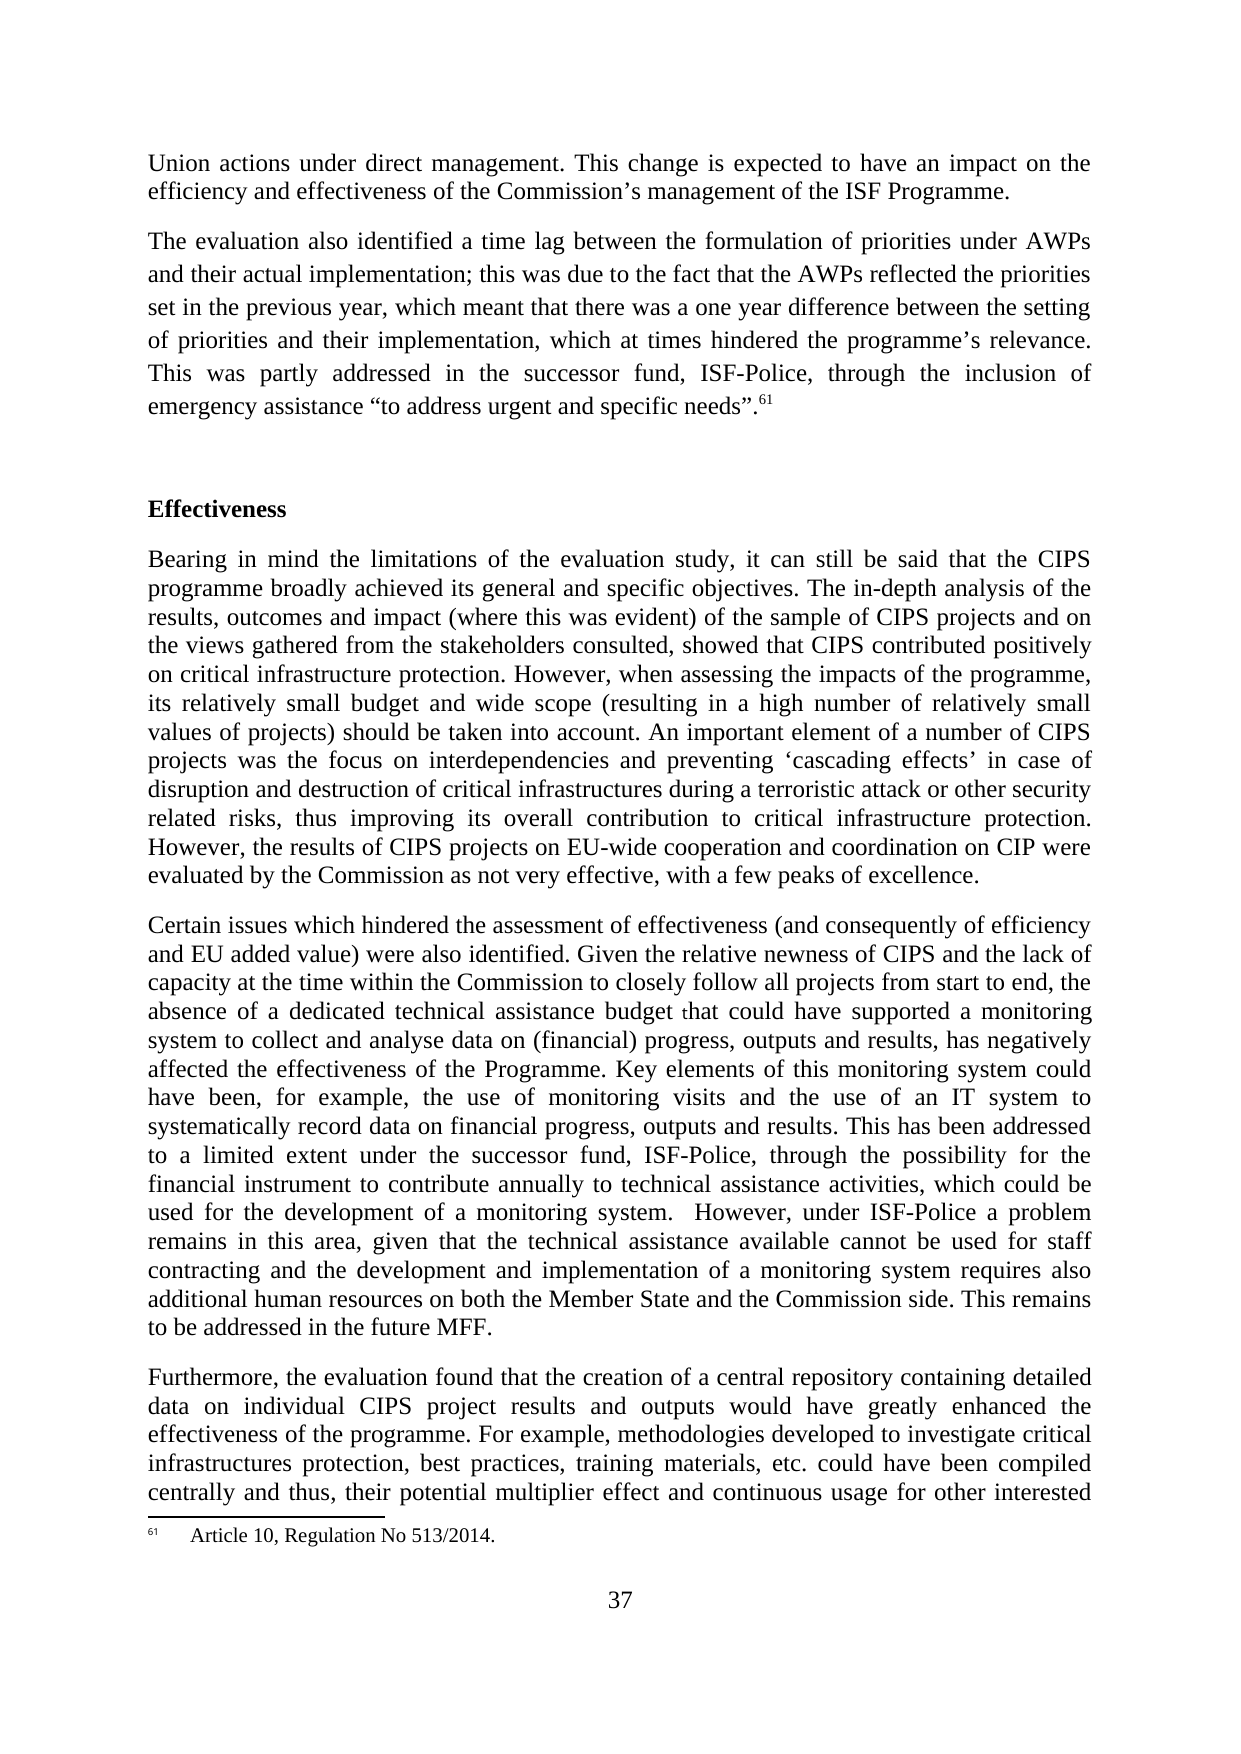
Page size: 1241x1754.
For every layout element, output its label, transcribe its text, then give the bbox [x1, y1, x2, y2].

text Certain issues which hindered the assessment of effectiveness (and consequently of efficiency and EU added value) were also identified. Given the relative newness of CIPS and the lack of capacity at the time within the Commission to closely follow all projects from start to end, the absence of a dedicated technical assistance budget that could have supported a monitoring system to collect and analyse data on (financial) progress, outputs and results, has negatively affected the effectiveness of the Programme. Key elements of this monitoring system could have been, for example, the use of monitoring visits and the use of an IT system to systematically record data on financial progress, outputs and results. This has been addressed to a limited extent under the successor fund, ISF-Police, through the possibility for the financial instrument to contribute annually to technical assistance activities, which could be used for the development of a monitoring system. However, under ISF-Police a problem remains in this area, given that the technical assistance available cannot be used for staff contracting and the development and implementation of a monitoring system requires also additional human resources on both the Member State and the Commission side. This remains to be addressed in the future MFF. [148, 910, 1093, 1341]
text The evaluation also identified a time lag between the formulation of priorities under AWPs and their actual implementation; this was due to the fact that the AWPs reflected the priorities set in the previous year, which meant that there was a one year difference between the setting of priorities and their implementation, which at times hindered the programme’s relevance. This was partly addressed in the successor fund, ISF-Police, through the inclusion of emergency assistance “to address urgent and specific needs”. [148, 226, 1093, 420]
text Effectiveness [148, 494, 1093, 523]
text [148, 1362, 1093, 1506]
text Bearing in mind the limitations of the evaluation study, it can still be said that the CIPS programme broadly achieved its general and specific objectives. The in-depth analysis of the results, outcomes and impact (where this was evident) of the sample of CIPS projects and on the views gathered from the stakeholders consulted, showed that CIPS contributed positively on critical infrastructure protection. However, when assessing the impacts of the programme, its relatively small budget and wide scope (resulting in a high number of relatively small values of projects) should be taken into account. An important element of a number of CIPS projects was the focus on interdependencies and preventing ‘cascading effects’ in case of disruption and destruction of critical infrastructures during a terroristic attack or other security related risks, thus improving its overall contribution to critical infrastructure protection. However, the results of CIPS projects on EU-wide cooperation and coordination on CIP were evaluated by the Commission as not very effective, with a few peaks of excellence. [148, 544, 1093, 889]
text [148, 148, 1093, 205]
